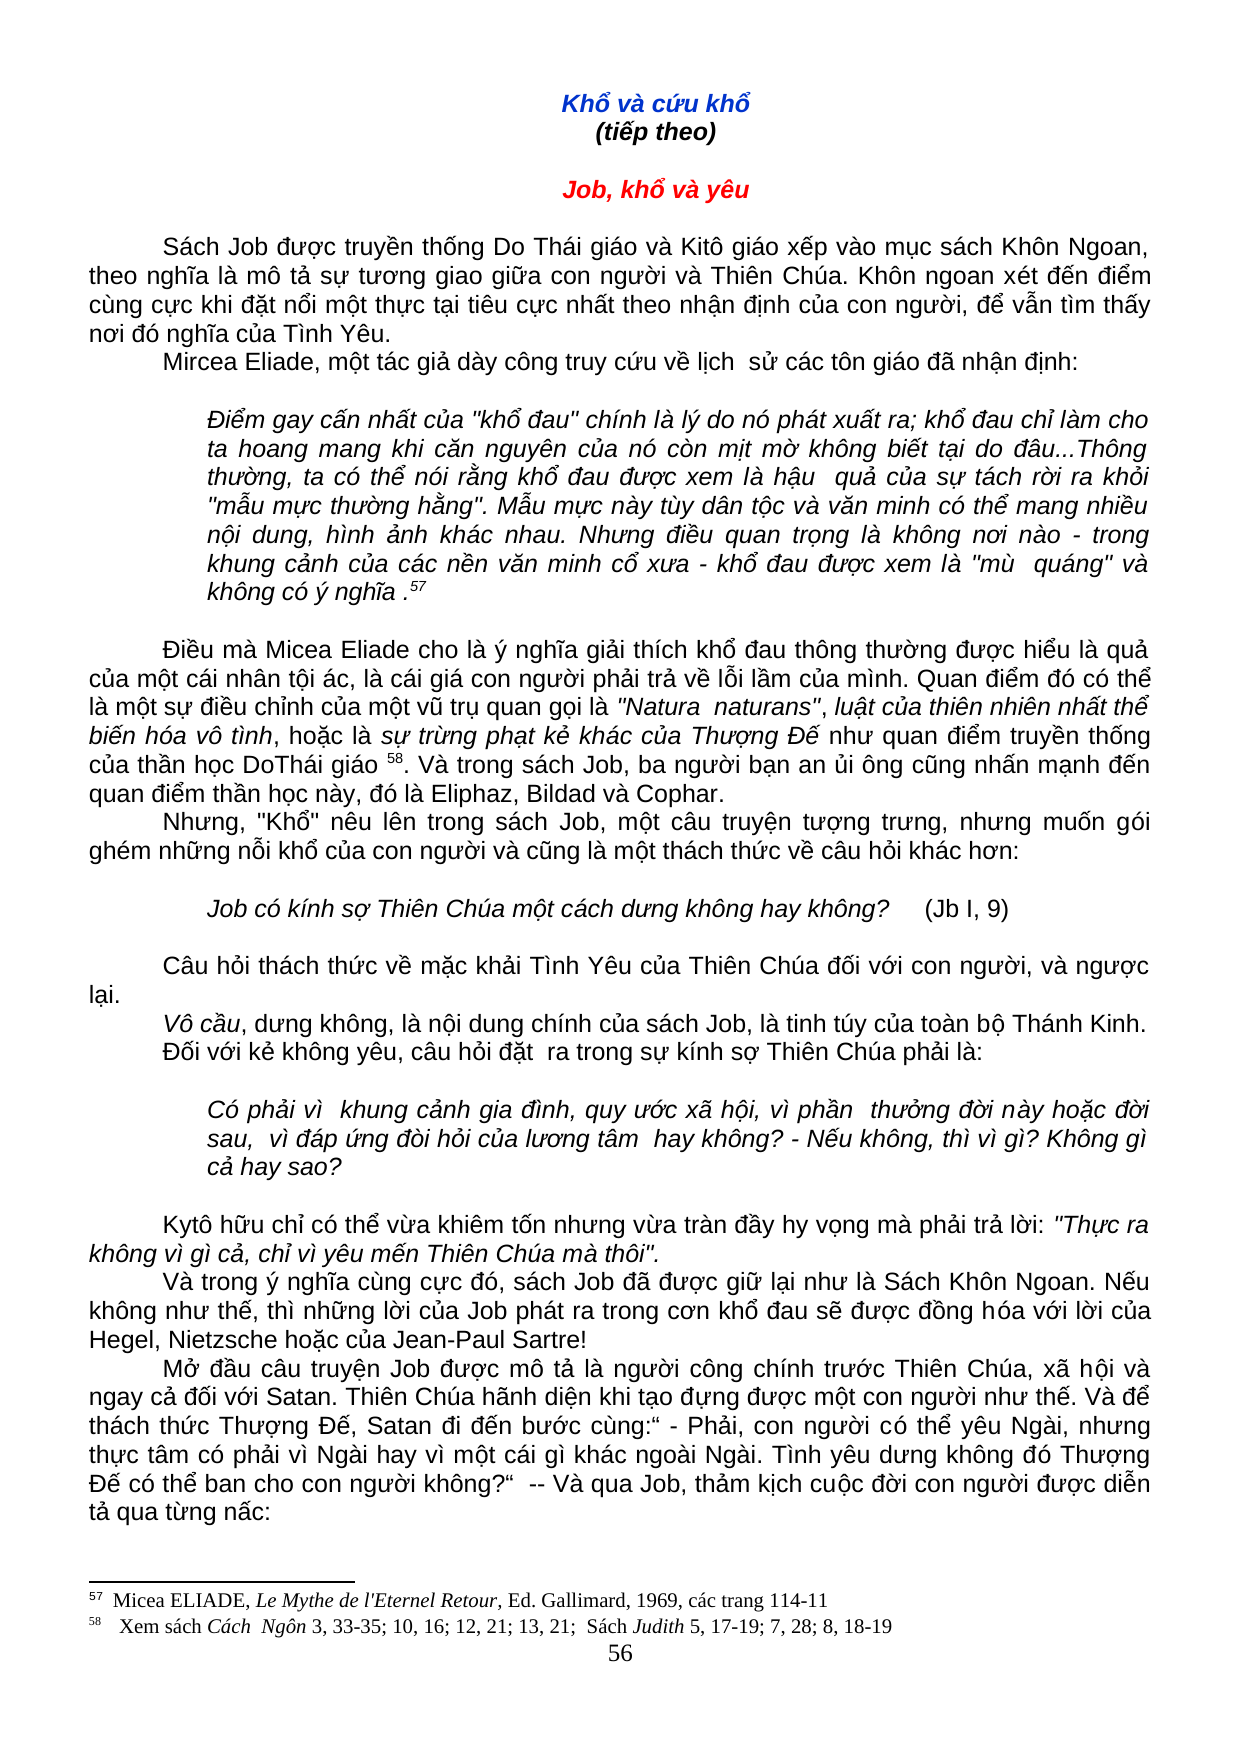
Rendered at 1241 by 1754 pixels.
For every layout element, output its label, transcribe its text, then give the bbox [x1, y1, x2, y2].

text Điều mà Micea Eliade cho là ý nghĩa giải thích khổ đau thông thường được hiểu là quả của một cái nhân tội ác, là cái giá con người phải trả về lỗi lầm của mình. Quan điểm đó có thể là một sự điều chỉnh của một vũ trụ quan gọi là "Natura naturans", luật của thiên nhiên nhất thể biến hóa vô tình, hoặc là sự trừng phạt kẻ khác của Thượng Đế như quan điểm truyền thống của thần học DoThái giáo . Và trong sách Job, ba người bạn an ủi ông cũng nhấn mạnh đến quan điểm thần học này, đó là Eliphaz, Bildad và Cophar. [89, 635, 1152, 807]
text Job, khổ và yêu [89, 175, 1152, 204]
text Điểm gay cấn nhất của "khổ đau" chính là lý do nó phát xuất ra; khổ đau chỉ làm cho ta hoang mang khi căn nguyên của nó còn mịt mờ không biết tại do đâu...Thông thường, ta có thể nói rằng khổ đau được xem là hậu quả của sự tách rời ra khỏi "mẫu mực thường hằng". Mẫu mực này tùy dân tộc và văn minh có thể mang nhiều nội dung, hình ảnh khác nhau. Nhưng điều quan trọng là không nơi nào - trong khung cảnh của các nền văn minh cổ xưa - khổ đau được xem là "mù quáng" và không có ý nghĩa . [207, 405, 1152, 606]
text Vô cầu, dưng không, là nội dung chính của sách Job, là tinh túy của toàn bộ Thánh Kinh. [89, 1009, 1152, 1037]
text Sách Job được truyền thống Do Thái giáo và Kitô giáo xếp vào mục sách Khôn Ngoan, theo nghĩa là mô tả sự tương giao giữa con người và Thiên Chúa. Khôn ngoan xét đến điểm cùng cực khi đặt nổi một thực tại tiêu cực nhất theo nhận định của con người, để vẫn tìm thấy nơi đó nghĩa của Tình Yêu. [89, 232, 1152, 347]
text Có phải vì khung cảnh gia đình, quy ước xã hội, vì phần thưởng đời này hoặc đời sau, vì đáp ứng đòi hỏi của lương tâm hay không? - Nếu không, thì vì gì? Không gì cả hay sao? [207, 1095, 1152, 1181]
text Khổ và cứu khổ [89, 89, 1152, 117]
text (tiếp theo) [89, 117, 1152, 146]
text Kytô hữu chỉ có thể vừa khiêm tốn nhưng vừa tràn đầy hy vọng mà phải trả lời: "Thực ra không vì gì cả, chỉ vì yêu mến Thiên Chúa mà thôi". [89, 1210, 1152, 1267]
text Job có kính sợ Thiên Chúa một cách dưng không hay không? (Jb I, 9) [207, 894, 1152, 922]
text Nhưng, "Khổ" nêu lên trong sách Job, một câu truyện tượng trưng, nhưng muốn gói ghém những nỗi khổ của con người và cũng là một thách thức về câu hỏi khác hơn: [89, 807, 1152, 865]
text Câu hỏi thách thức về mặc khải Tình Yêu của Thiên Chúa đối với con người, và ngược lại. [89, 951, 1152, 1009]
text Mở đầu câu truyện Job được mô tả là người công chính trước Thiên Chúa, xã hội và ngay cả đối với Satan. Thiên Chúa hãnh diện khi tạo đựng được một con người như thế. Và để thách thức Thượng Đế, Satan đi đến bước cùng:“ - Phải, con người có thể yêu Ngài, nhưng thực tâm có phải vì Ngài hay vì một cái gì khác ngoài Ngài. Tình yêu dưng không đó Thượng Đế có thể ban cho con người không?“ -- Và qua Job, thảm kịch cuộc đời con người được diễn tả qua từng nấc: [89, 1354, 1152, 1526]
text Mircea Eliade, một tác giả dày công truy cứu về lịch sử các tôn giáo đã nhận định: [89, 347, 1152, 376]
text Đối với kẻ không yêu, câu hỏi đặt ra trong sự kính sợ Thiên Chúa phải là: [89, 1037, 1152, 1066]
text Và trong ý nghĩa cùng cực đó, sách Job đã được giữ lại như là Sách Khôn Ngoan. Nếu không như thế, thì những lời của Job phát ra trong cơn khổ đau sẽ được đồng hóa với lời của Hegel, Nietzsche hoặc của Jean-Paul Sartre! [89, 1267, 1152, 1354]
